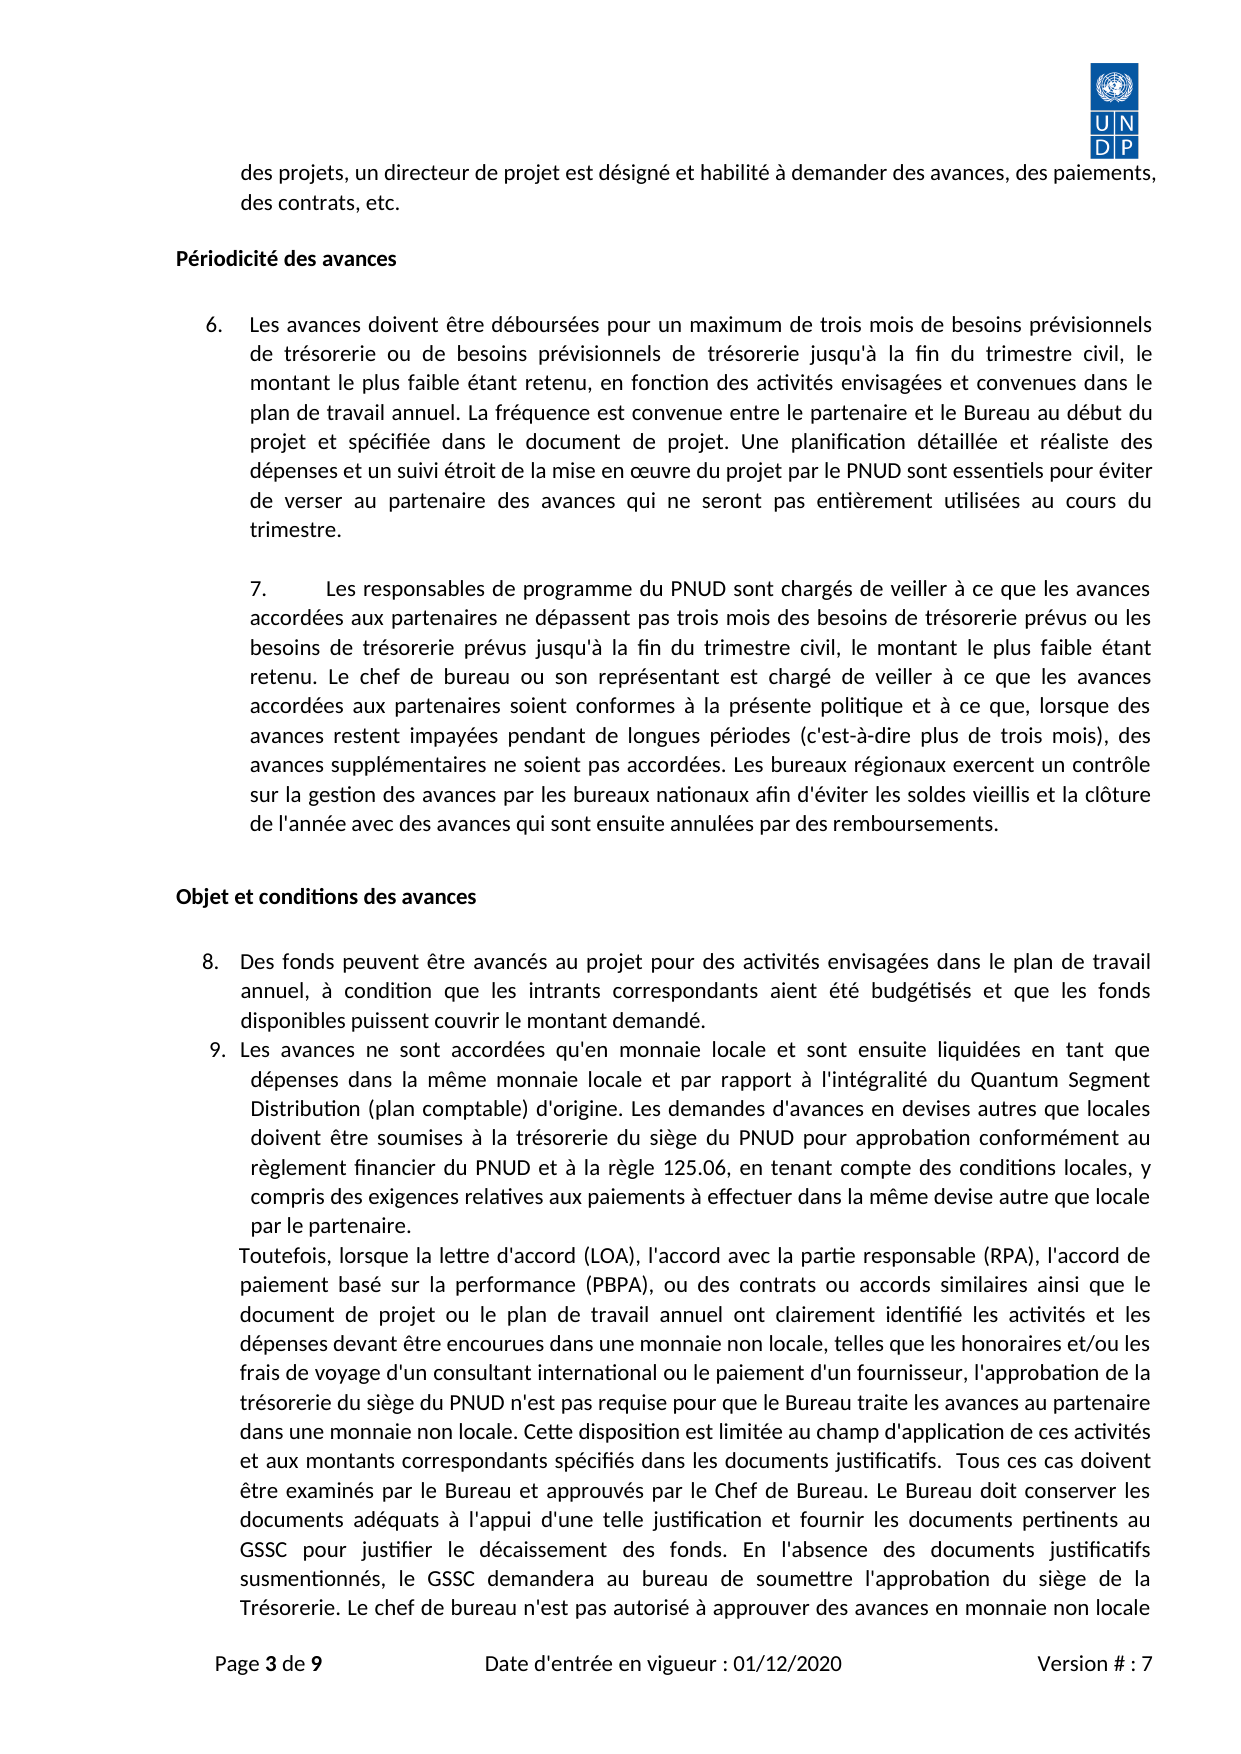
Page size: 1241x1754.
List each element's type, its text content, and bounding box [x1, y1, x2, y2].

list Les avances ne sont accordées qu'en monnaie locale et sont ensuite liquidées en tant que dépenses dans la même monnaie locale et par rapport à l'intégralité du Quantum Segment Distribution (plan comptable) d'origine. Les demandes d'avances en devises autres que locales doivent être soumises à la trésorerie du siège du PNUD pour approbation conformément au règlement financier du PNUD et à la règle 125.06, en tenant compte des conditions locales, y compris des exigences relatives aux paiements à effectuer dans la même devise autre que locale par le partenaire. [209, 1035, 1153, 1239]
list Des fonds peuvent être avancés au projet pour des activités envisagées dans le plan de travail annuel, à condition que les intrants correspondants aient été budgétisés et que les fonds disponibles puissent couvrir le montant demandé. [202, 947, 1153, 1034]
list Les responsables de programme du PNUD sont chargés de veiller à ce que les avances accordées aux partenaires ne dépassent pas trois mois des besoins de trésorerie prévus ou les besoins de trésorerie prévus jusqu'à la fin du trimestre civil, le montant le plus faible étant retenu. Le chef de bureau ou son représentant est chargé de veiller à ce que les avances accordées aux partenaires soient conformes à la présente politique et à ce que, lorsque des avances restent impayées pendant de longues périodes (c'est-à-dire plus de trois mois), des avances supplémentaires ne soient pas accordées. Les bureaux régionaux exercent un contrôle sur la gestion des avances par les bureaux nationaux afin d'éviter les soldes vieillis et la clôture de l'année avec des avances qui sont ensuite annulées par des remboursements. [249, 574, 1153, 837]
subtitle Objet et conditions des avances [176, 882, 1165, 910]
list Les avances doivent être déboursées pour un maximum de trois mois de besoins prévisionnels de trésorerie ou de besoins prévisionnels de trésorerie jusqu'à la fin du trimestre civil, le montant le plus faible étant retenu, en fonction des activités envisagées et convenues dans le plan de travail annuel. La fréquence est convenue entre le partenaire et le Bureau au début du projet et spécifiée dans le document de projet. Une planification détaillée et réaliste des dépenses et un suivi étroit de la mise en œuvre du projet par le PNUD sont essentiels pour éviter de verser au partenaire des avances qui ne seront pas entièrement utilisées au cours du trimestre. [205, 310, 1153, 543]
text des projets, un directeur de projet est désigné et habilité à demander des avances, des paiements, des contrats, etc. [240, 158, 1165, 216]
subtitle Périodicité des avances [176, 244, 1165, 272]
picture [1089, 63, 1140, 158]
